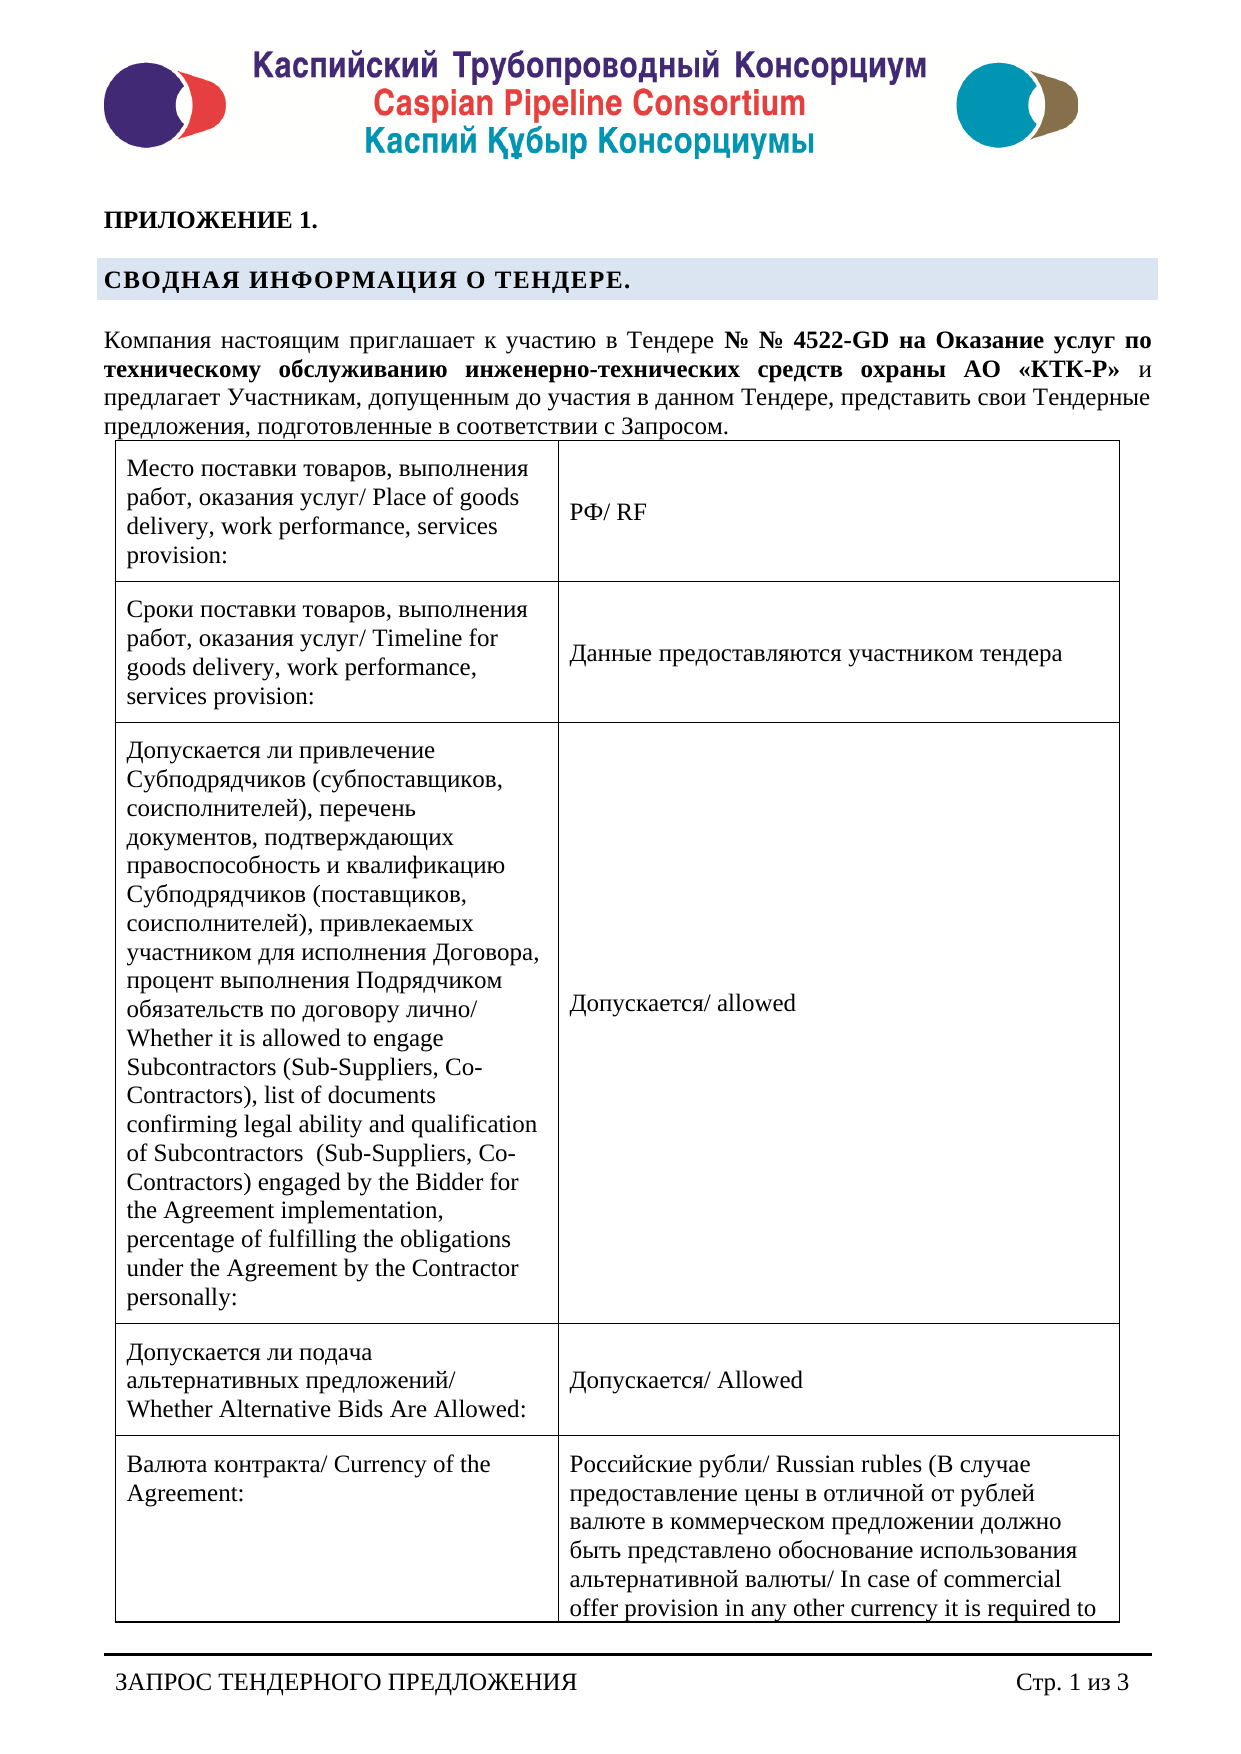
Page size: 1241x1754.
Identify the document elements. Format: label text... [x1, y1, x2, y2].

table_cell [116, 1436, 558, 1621]
table_cell Допускается ли подача альтернативных предложений/ Whether Alternative Bids Are Allowed: [116, 1324, 558, 1435]
table_cell Допускается ли привлечение Субподрядчиков (субпоставщиков, соисполнителей), перечень документов, подтверждающих правоспособность и квалификацию Субподрядчиков (поставщиков, соисполнителей), привлекаемых участником для исполнения Договора, процент выполнения Подрядчиком обязательств по договору лично/ Whether it is allowed to engage Subcontractors (Sub-Suppliers, Co-Contractors), list of documents confirming legal ability and qualification of Subcontractors (Sub-Suppliers, Co-Contractors) engaged by the Bidder for the Agreement implementation, percentage of fulfilling the obligations under the Agreement by the Contractor personally: [116, 723, 558, 1323]
table_header Место поставки товаров, выполнения работ, оказания услуг/ Place of goods delivery, work performance, services provision: [116, 441, 558, 581]
table_header РФ/ RF [559, 441, 1119, 581]
subtitle Сводная информация о Тендере. [104, 265, 1152, 293]
table_cell Допускается/ allowed [559, 723, 1119, 1323]
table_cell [559, 1436, 1119, 1621]
table_cell Сроки поставки товаров, выполнения работ, оказания услуг/ Timeline for goods delivery, work performance, services provision: [116, 582, 558, 722]
text Компания настоящим приглашает к участию в Тендере № № 4522-GD на Оказание услуг по техническому обслуживанию инженерно-технических средств охраны АО «КТК-Р» и предлагает Участникам, допущенным до участия в данном Тендере, представить свои Тендерные предложения, подготовленные в соответствии с Запросом. [103, 325, 1152, 440]
table_cell Данные предоставляются участником тендера [559, 582, 1119, 722]
table_cell Допускается/ Allowed [559, 1324, 1119, 1435]
text ПРИЛОЖЕНИЕ 1. [103, 205, 1152, 233]
